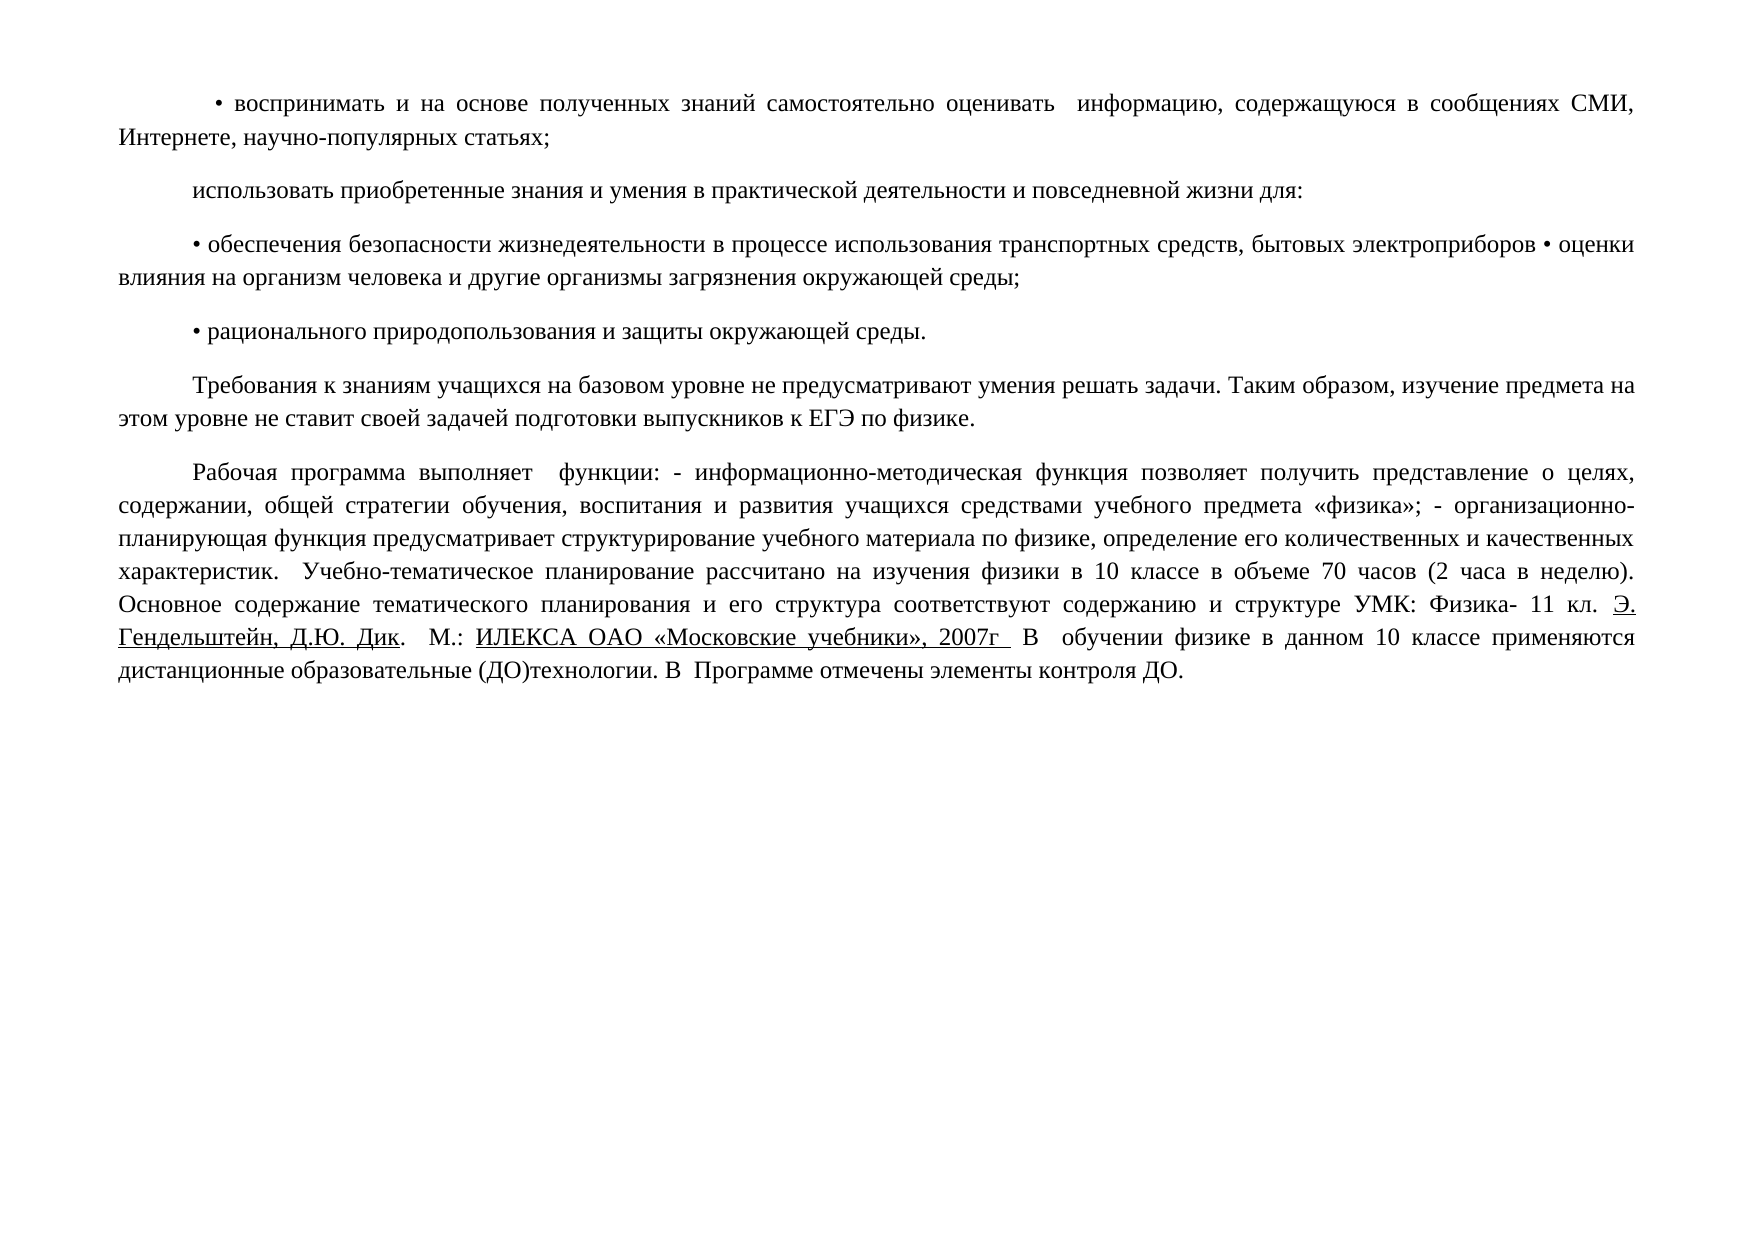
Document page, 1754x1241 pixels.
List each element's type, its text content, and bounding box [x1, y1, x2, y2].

text Требования к знаниям учащихся на базовом уровне не предусматривают умения решать задачи. Таким образом, изучение предмета на этом уровне не ставит своей задачей подготовки выпускников к ЕГЭ по физике. [118, 370, 1636, 432]
text • воспринимать и на основе полученных знаний самостоятельно оценивать информацию, содержащуюся в сообщениях СМИ, Интернете, научно-популярных статьях; [118, 88, 1636, 150]
text • рационального природопользования и защиты окружающей среды. [118, 316, 1636, 345]
text использовать приобретенные знания и умения в практической деятельности и повседневной жизни для: [118, 175, 1636, 204]
text • обеспечения безопасности жизнедеятельности в процессе использования транспортных средств, бытовых электроприборов • оценки влияния на организм человека и другие организмы загрязнения окружающей среды; [118, 229, 1636, 291]
text Рабочая программа выполняет функции: - информационно-методическая функция позволяет получить представление о целях, содержании, общей стратегии обучения, воспитания и развития учащихся средствами учебного предмета «физика»; - организационно-планирующая функция предусматривает структурирование учебного материала по физике, определение его количественных и качественных характеристик. Учебно-тематическое планирование рассчитано на изучения физики в 10 классе в объеме 70 часов (2 часа в неделю). Основное содержание тематического планирования и его структура соответствуют содержанию и структуре УМК: Физика- 11 кл. Э. Гендельштейн, Д.Ю. Дик. М.: ИЛЕКСА ОАО «Московские учебники», 2007г В обучении физике в данном 10 классе применяются дистанционные образовательные (ДО)технологии. В Программе отмечены элементы контроля ДО. [118, 457, 1636, 684]
